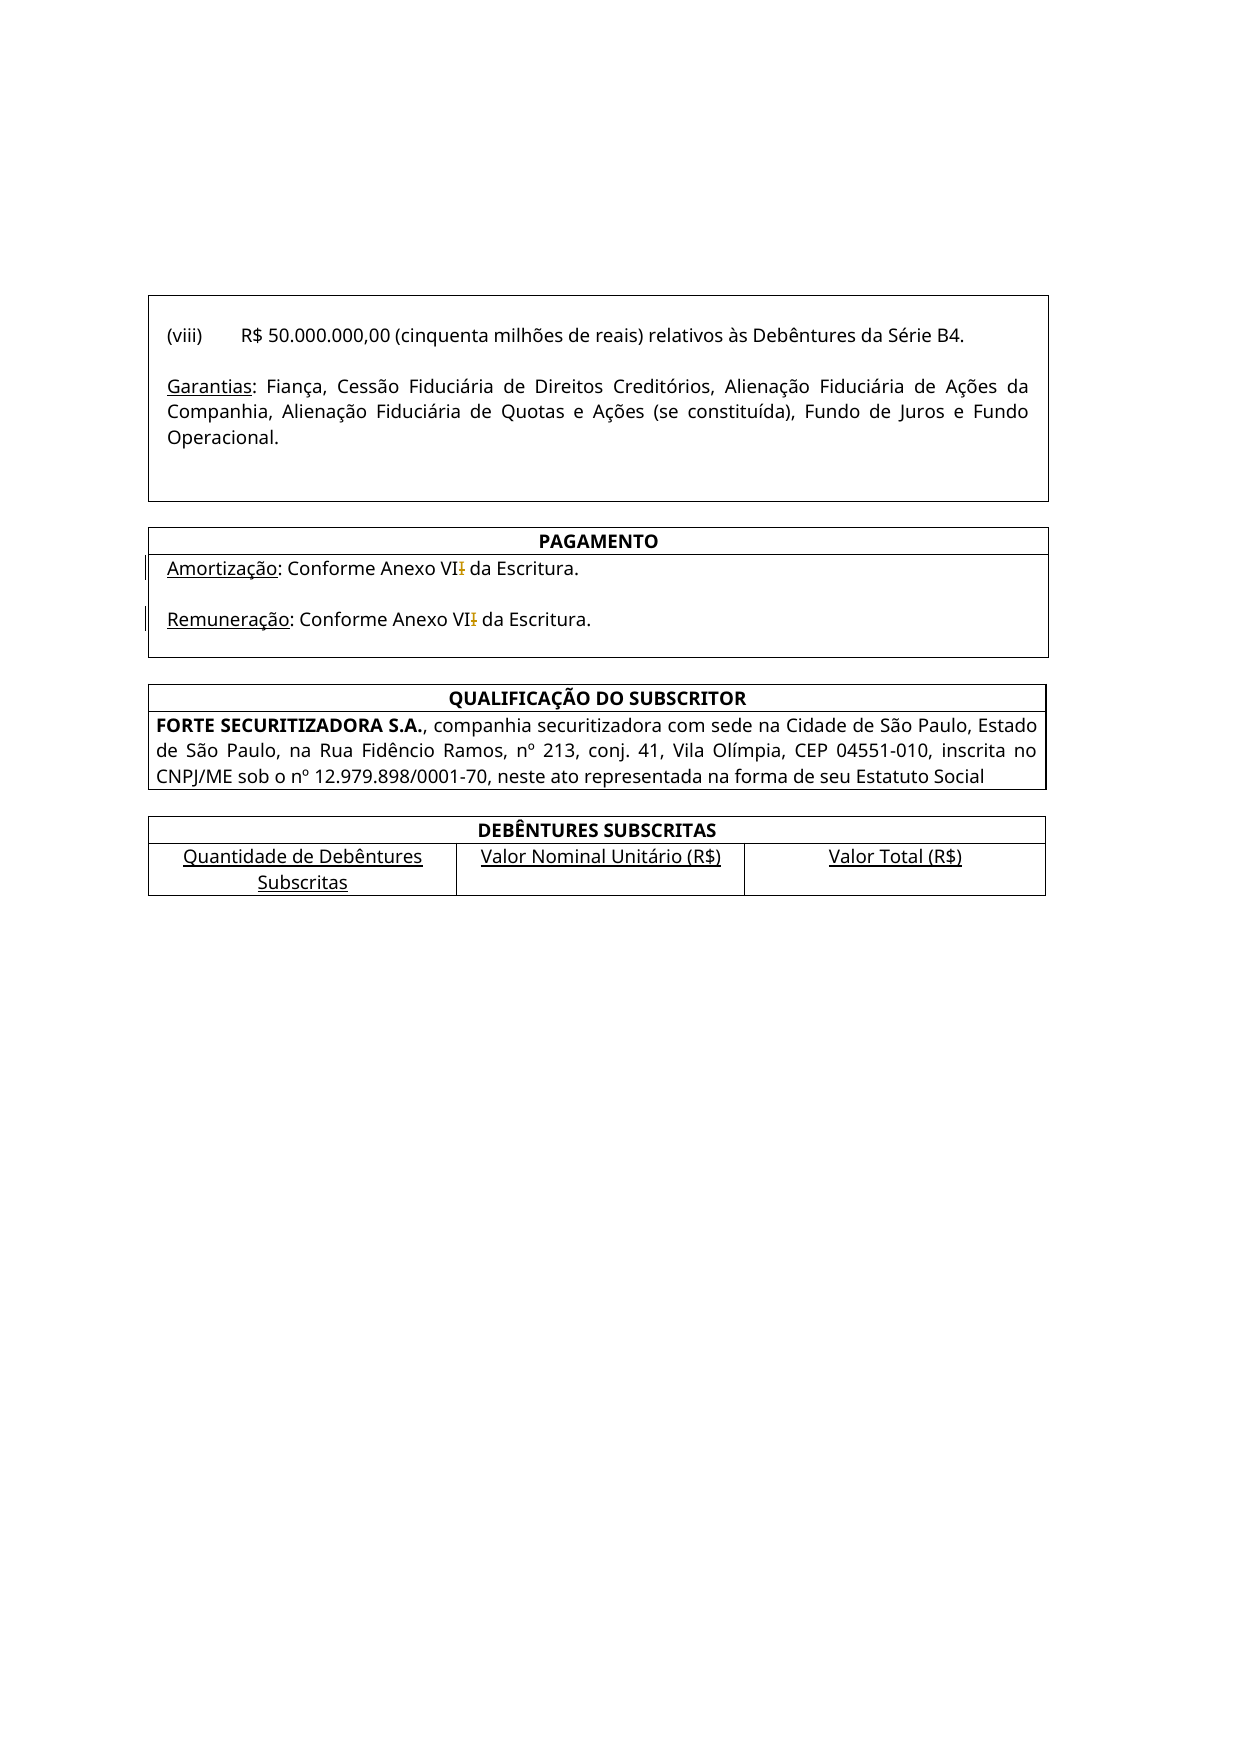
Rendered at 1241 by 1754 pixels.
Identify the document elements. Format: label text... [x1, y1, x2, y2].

table_cell Quantidade de Debêntures Subscritas [149, 844, 456, 894]
table_cell [149, 555, 1048, 657]
table_header PAGAMENTO [149, 528, 1048, 554]
table_header dEBÊNTURES subscritas [149, 817, 1045, 842]
table_cell [149, 296, 1048, 501]
table_cell FORTE SECURITIZADORA S.A., companhia securitizadora com sede na Cidade de São Paulo, Estado de São Paulo, na Rua Fidêncio Ramos, nº 213, conj. 41, Vila Olímpia, CEP 04551-010, inscrita no CNPJ/ME sob o nº 12.979.898/0001-70, neste ato representada na forma de seu Estatuto Social [149, 712, 1045, 789]
table_header qualificação do subscritor [149, 685, 1045, 711]
table_cell Valor Nominal Unitário (R$) [457, 844, 744, 894]
table_cell Valor Total (R$) [745, 844, 1045, 894]
